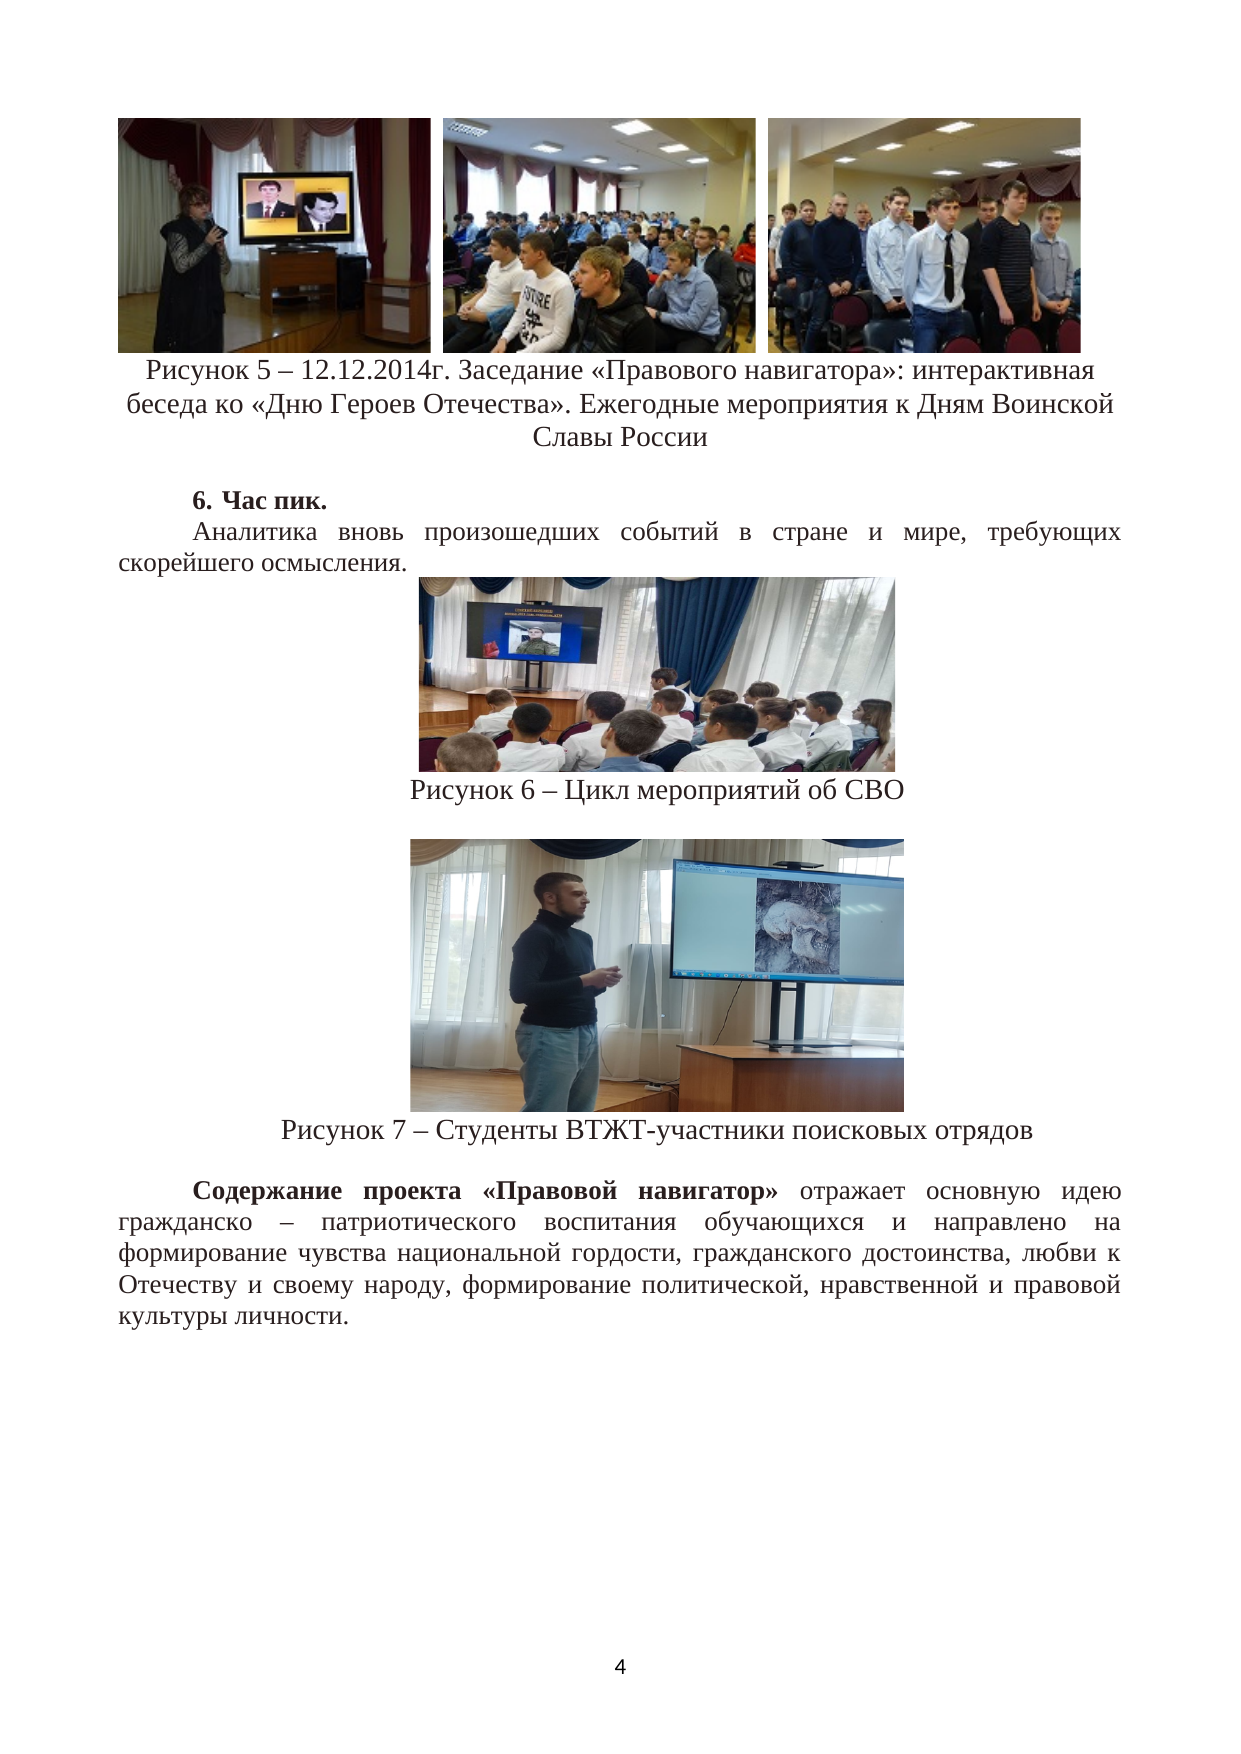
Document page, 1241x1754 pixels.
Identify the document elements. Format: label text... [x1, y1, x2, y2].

text Рисунок 7 – Студенты ВТЖТ-участники поисковых отрядов [118, 1112, 1122, 1146]
text Рисунок 6 – Цикл мероприятий об СВО [118, 772, 1122, 806]
picture [418, 577, 896, 772]
picture [443, 118, 756, 353]
text Содержание проекта «Правовой навигатор» отражает основную идею гражданско – патриотического воспитания обучающихся и направлено на формирование чувства национальной гордости, гражданского достоинства, любви к Отечеству и своему народу, формирование политической, нравственной и правовой культуры личности. [118, 1174, 1122, 1330]
picture [410, 839, 904, 1112]
text Рисунок 5 – 12.12.2014г. Заседание «Правового навигатора»: интерактивная беседа ко «Дню Героев Отечества». Ежегодные мероприятия к Дням Воинской Славы России [118, 352, 1122, 453]
picture [118, 118, 431, 353]
picture [768, 118, 1081, 353]
text Аналитика вновь произошедших событий в стране и мире, требующих скорейшего осмысления. [118, 515, 1122, 578]
list Час пик. [192, 484, 1122, 515]
